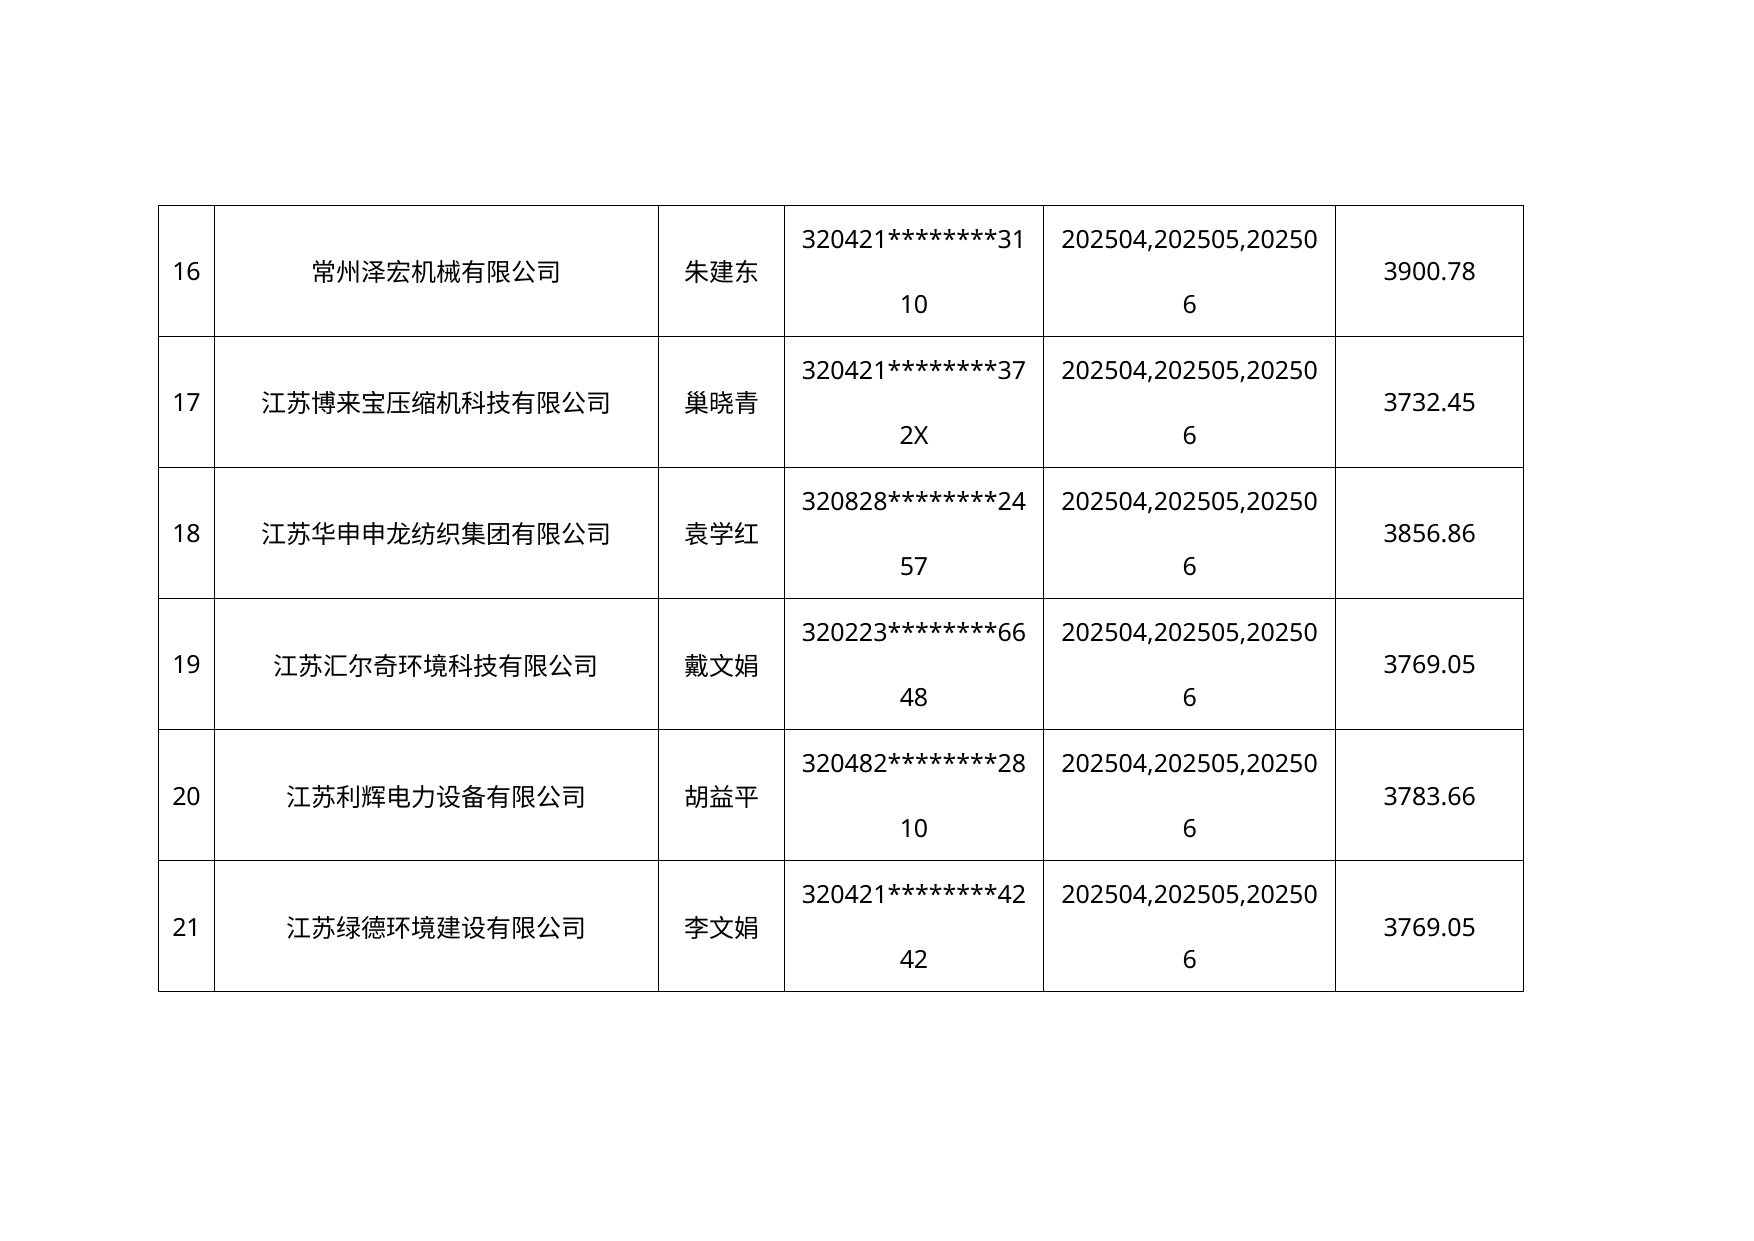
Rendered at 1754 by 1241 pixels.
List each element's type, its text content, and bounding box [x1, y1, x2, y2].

table_cell 江苏汇尔奇环境科技有限公司 [215, 599, 658, 729]
table_cell 常州泽宏机械有限公司 [215, 206, 658, 336]
table_cell 202504,202505,202506 [1044, 730, 1335, 860]
table_cell 巢晓青 [659, 337, 784, 467]
table_cell 江苏博来宝压缩机科技有限公司 [215, 337, 658, 467]
table_cell 江苏利辉电力设备有限公司 [215, 730, 658, 860]
table_cell 江苏绿德环境建设有限公司 [215, 861, 658, 991]
table_cell 3769.05 [1336, 599, 1523, 729]
table_cell 16 [159, 206, 214, 336]
table_cell 18 [159, 468, 214, 598]
table_cell 3856.86 [1336, 468, 1523, 598]
table_cell 202504,202505,202506 [1044, 337, 1335, 467]
table_cell 19 [159, 599, 214, 729]
table_cell 3732.45 [1336, 337, 1523, 467]
table_cell 3900.78 [1336, 206, 1523, 336]
table_cell 320421********4242 [785, 861, 1043, 991]
table_cell 20 [159, 730, 214, 860]
table_cell 202504,202505,202506 [1044, 468, 1335, 598]
table_cell 320828********2457 [785, 468, 1043, 598]
table_cell 320482********2810 [785, 730, 1043, 860]
table_cell 320223********6648 [785, 599, 1043, 729]
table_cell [1044, 206, 1335, 336]
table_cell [1044, 861, 1335, 991]
table_cell 320421********3110 [785, 206, 1043, 336]
table_cell 胡益平 [659, 730, 784, 860]
table_cell 江苏华申申龙纺织集团有限公司 [215, 468, 658, 598]
table_cell 戴文娟 [659, 599, 784, 729]
table_cell 17 [159, 337, 214, 467]
table_cell 320421********372X [785, 337, 1043, 467]
table_cell 李文娟 [659, 861, 784, 991]
table_cell 朱建东 [659, 206, 784, 336]
table_cell 21 [159, 861, 214, 991]
table_cell 袁学红 [659, 468, 784, 598]
table_cell 3769.05 [1336, 861, 1523, 991]
table_cell 202504,202505,202506 [1044, 599, 1335, 729]
table_cell 3783.66 [1336, 730, 1523, 860]
